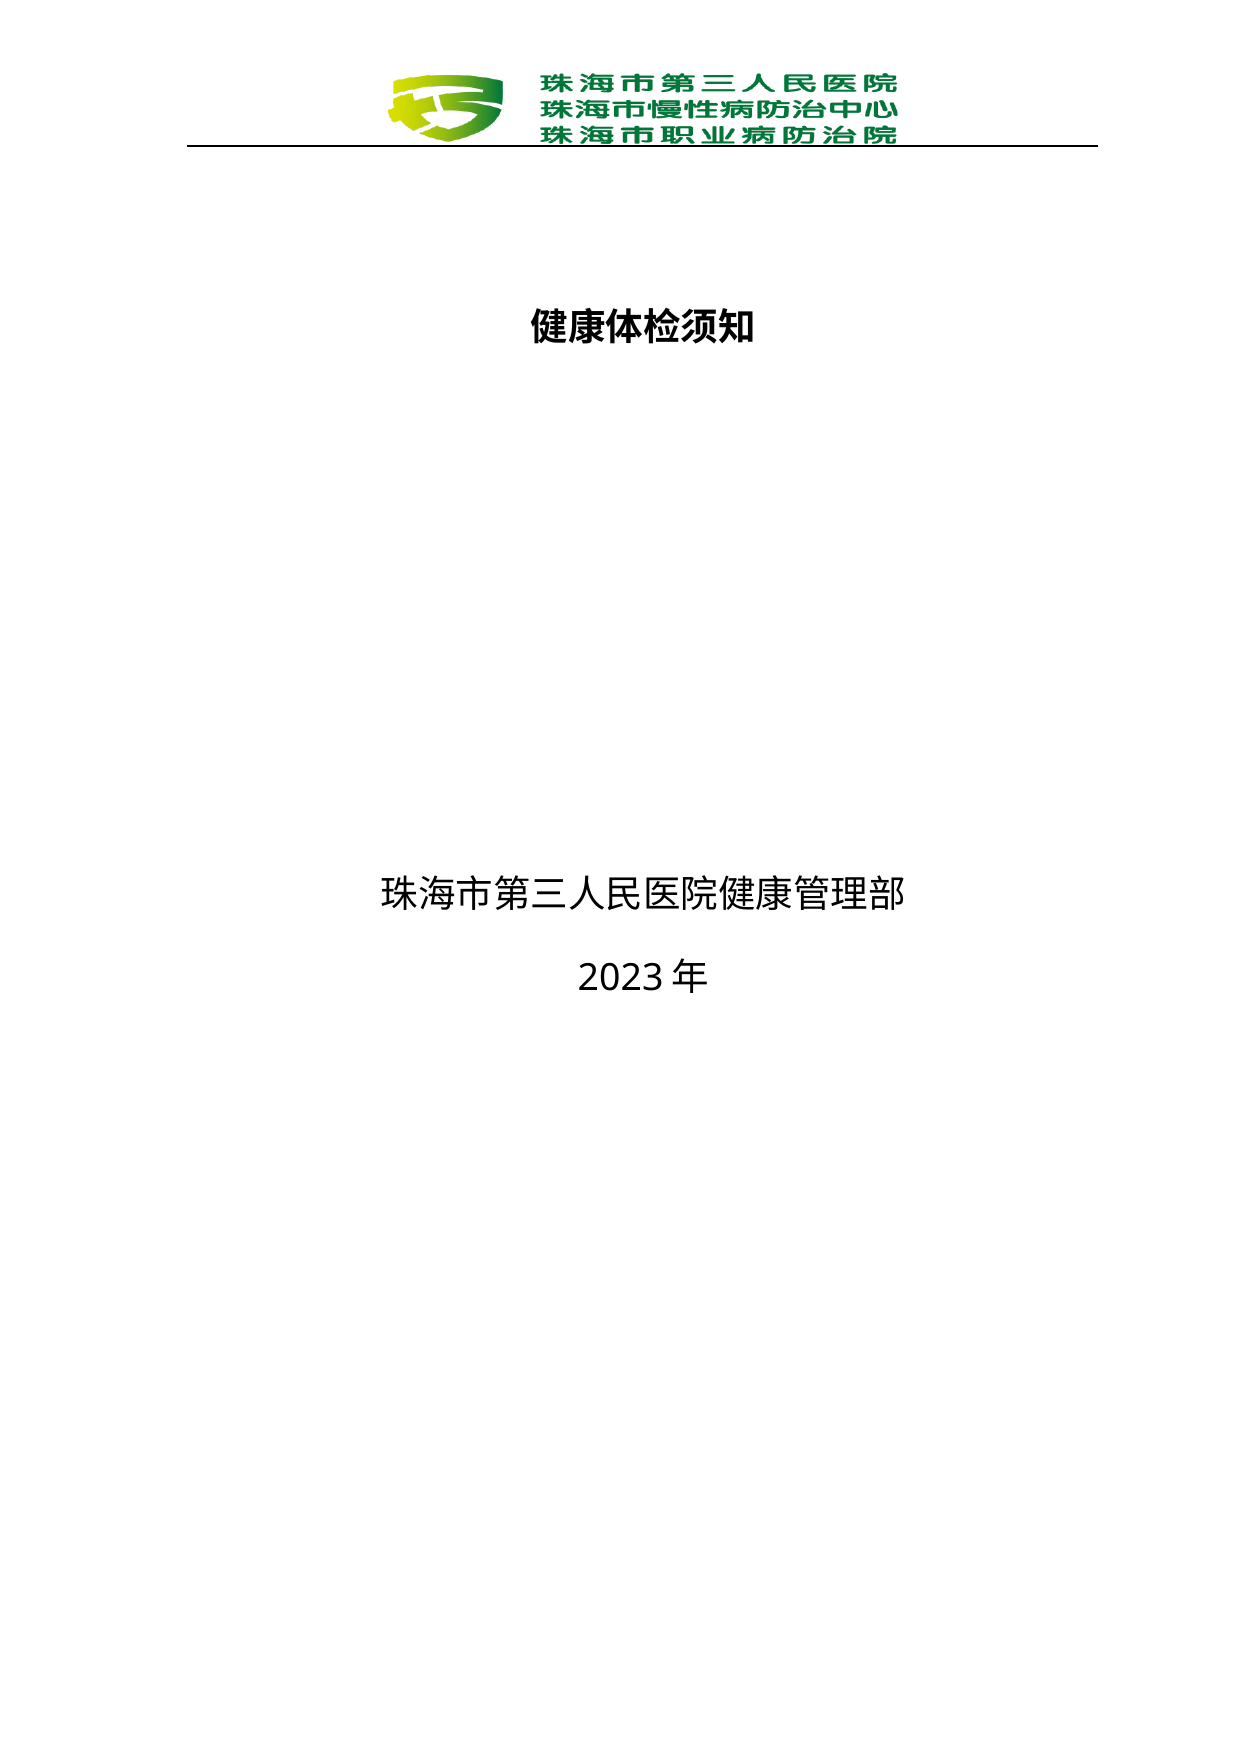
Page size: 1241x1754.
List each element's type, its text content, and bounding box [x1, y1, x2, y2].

picture [387, 73, 898, 144]
text 健康体检须知 [187, 296, 1098, 351]
text 珠海市第三人民医院健康管理部 [187, 864, 1098, 918]
text 2023年 [187, 947, 1098, 1002]
